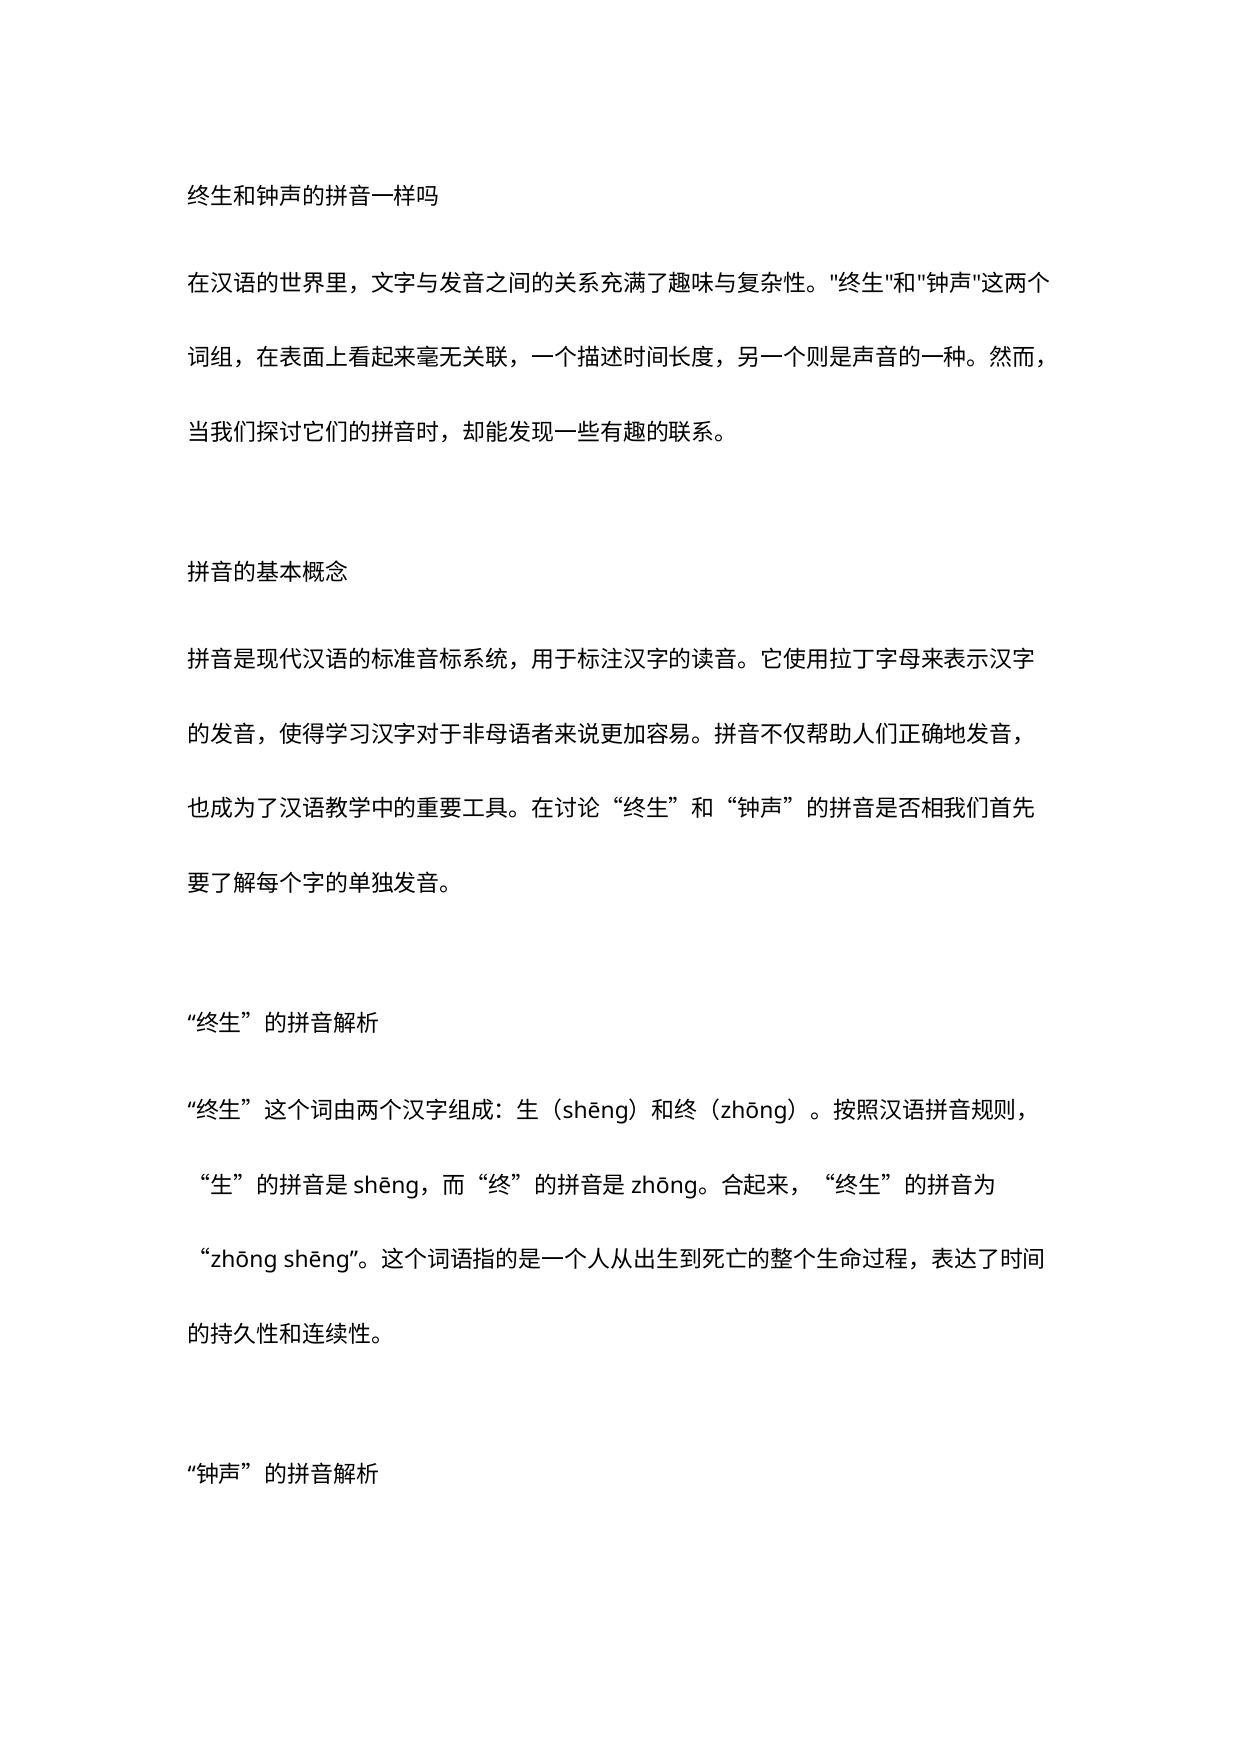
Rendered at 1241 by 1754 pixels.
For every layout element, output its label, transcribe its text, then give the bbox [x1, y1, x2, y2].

text “终生”的拼音解析 [187, 989, 1053, 1054]
text 拼音的基本概念 [187, 538, 1053, 603]
text “钟声”的拼音解析 [187, 1441, 1053, 1506]
text 终生和钟声的拼音一样吗 [187, 162, 1053, 227]
text 拼音是现代汉语的标准音标系统，用于标注汉字的读音。它使用拉丁字母来表示汉字的发音，使得学习汉字对于非母语者来说更加容易。拼音不仅帮助人们正确地发音，也成为了汉语教学中的重要工具。在讨论“终生”和“钟声”的拼音是否相我们首先要了解每个字的单独发音。 [187, 625, 1053, 914]
text “终生”这个词由两个汉字组成：生（shēng）和终（zhōng）。按照汉语拼音规则，“生”的拼音是 shēng，而“终”的拼音是 zhōng。合起来，“终生”的拼音为 “zhōng shēng”。这个词语指的是一个人从出生到死亡的整个生命过程，表达了时间的持久性和连续性。 [187, 1076, 1053, 1365]
text 在汉语的世界里，文字与发音之间的关系充满了趣味与复杂性。"终生"和"钟声"这两个词组，在表面上看起来毫无关联，一个描述时间长度，另一个则是声音的一种。然而，当我们探讨它们的拼音时，却能发现一些有趣的联系。 [187, 248, 1053, 463]
